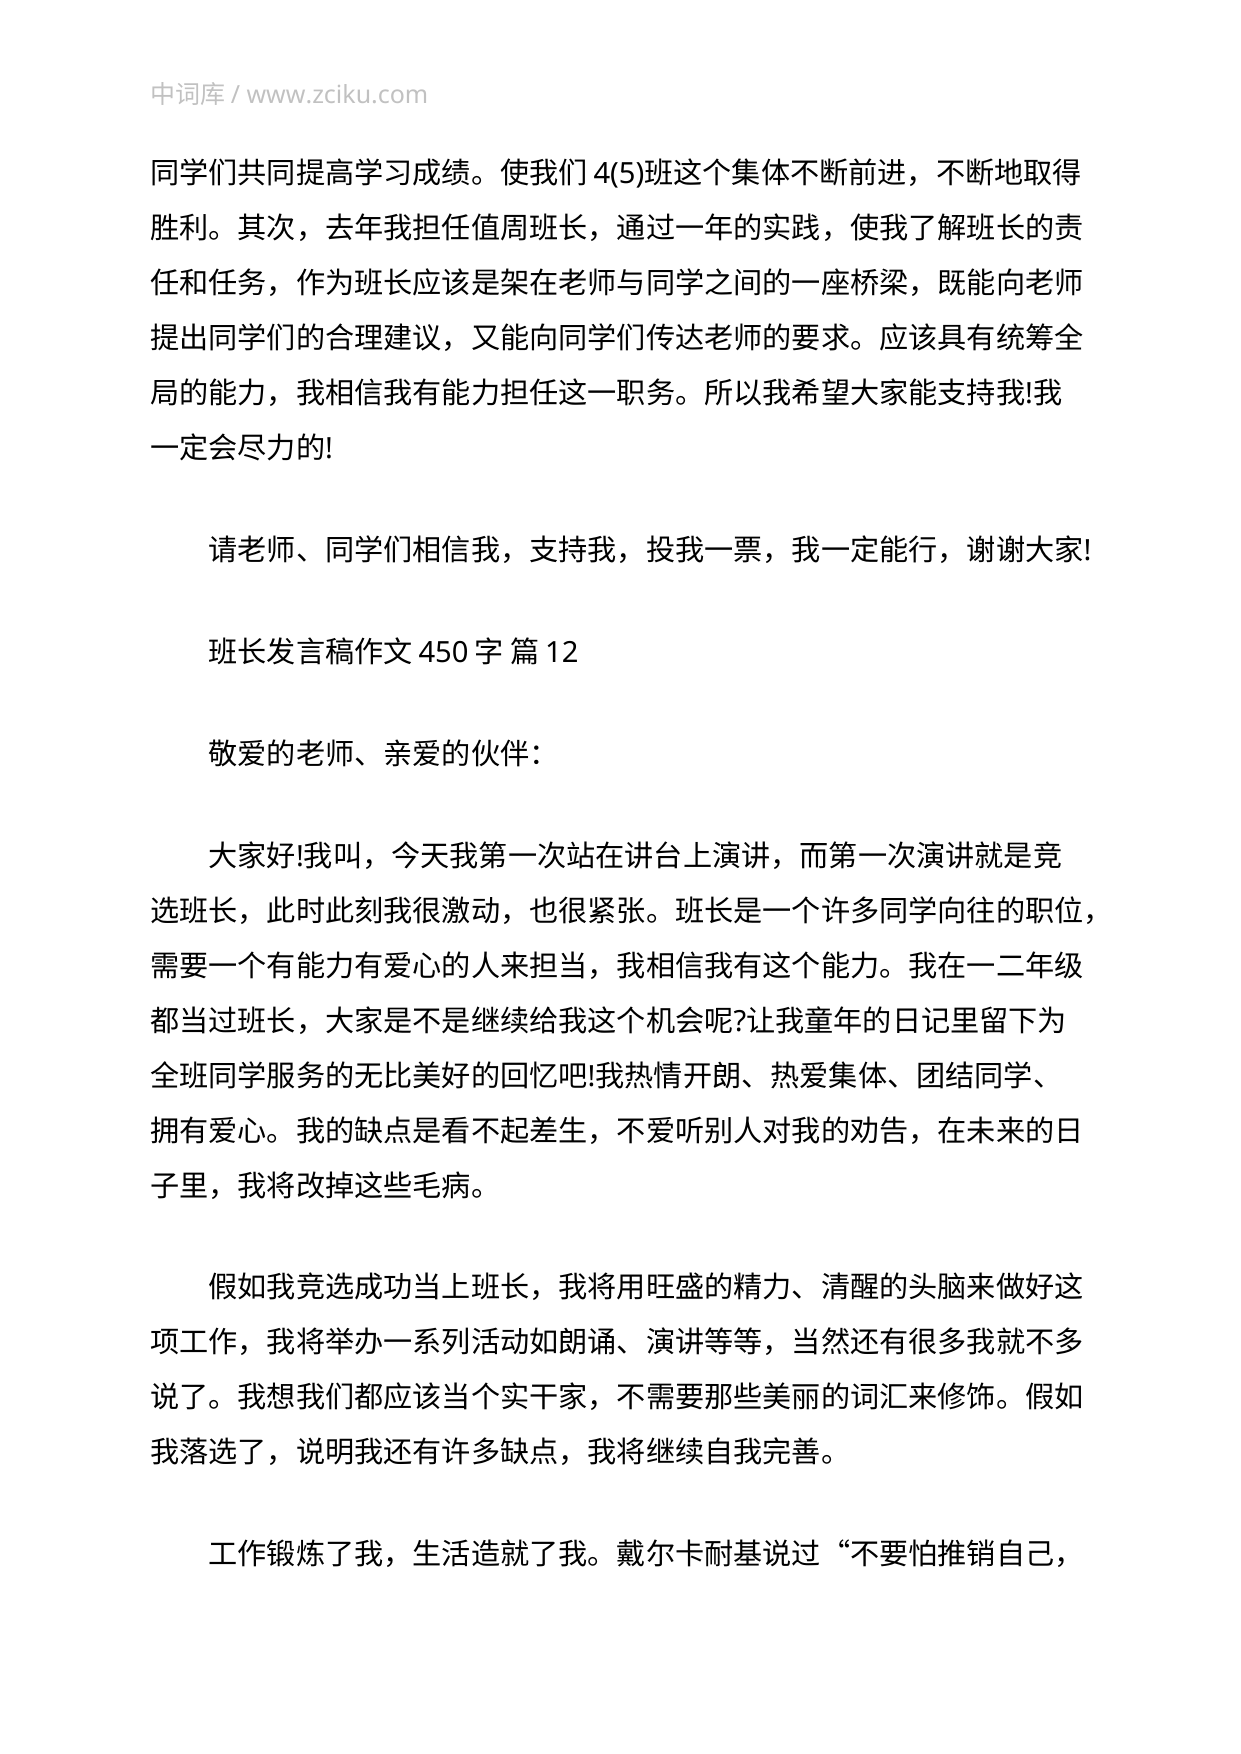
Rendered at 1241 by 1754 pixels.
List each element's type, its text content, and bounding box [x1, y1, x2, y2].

text 大家好!我叫，今天我第一次站在讲台上演讲，而第一次演讲就是竞选班长，此时此刻我很激动，也很紧张。班长是一个许多同学向往的职位，需要一个有能力有爱心的人来担当，我相信我有这个能力。我在一二年级都当过班长，大家是不是继续给我这个机会呢?让我童年的日记里留下为全班同学服务的无比美好的回忆吧!我热情开朗、热爱集体、团结同学、拥有爱心。我的缺点是看不起差生，不爱听别人对我的劝告，在未来的日子里，我将改掉这些毛病。 [150, 832, 1090, 1204]
text 假如我竞选成功当上班长，我将用旺盛的精力、清醒的头脑来做好这项工作，我将举办一系列活动如朗诵、演讲等等，当然还有很多我就不多说了。我想我们都应该当个实干家，不需要那些美丽的词汇来修饰。假如我落选了，说明我还有许多缺点，我将继续自我完善。 [150, 1264, 1090, 1471]
text 敬爱的老师、亲爱的伙伴： [150, 731, 1090, 773]
text 请老师、同学们相信我，支持我，投我一票，我一定能行，谢谢大家! [150, 527, 1090, 569]
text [150, 150, 1090, 467]
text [150, 1530, 1090, 1573]
text 班长发言稿作文450字 篇12 [150, 629, 1090, 671]
